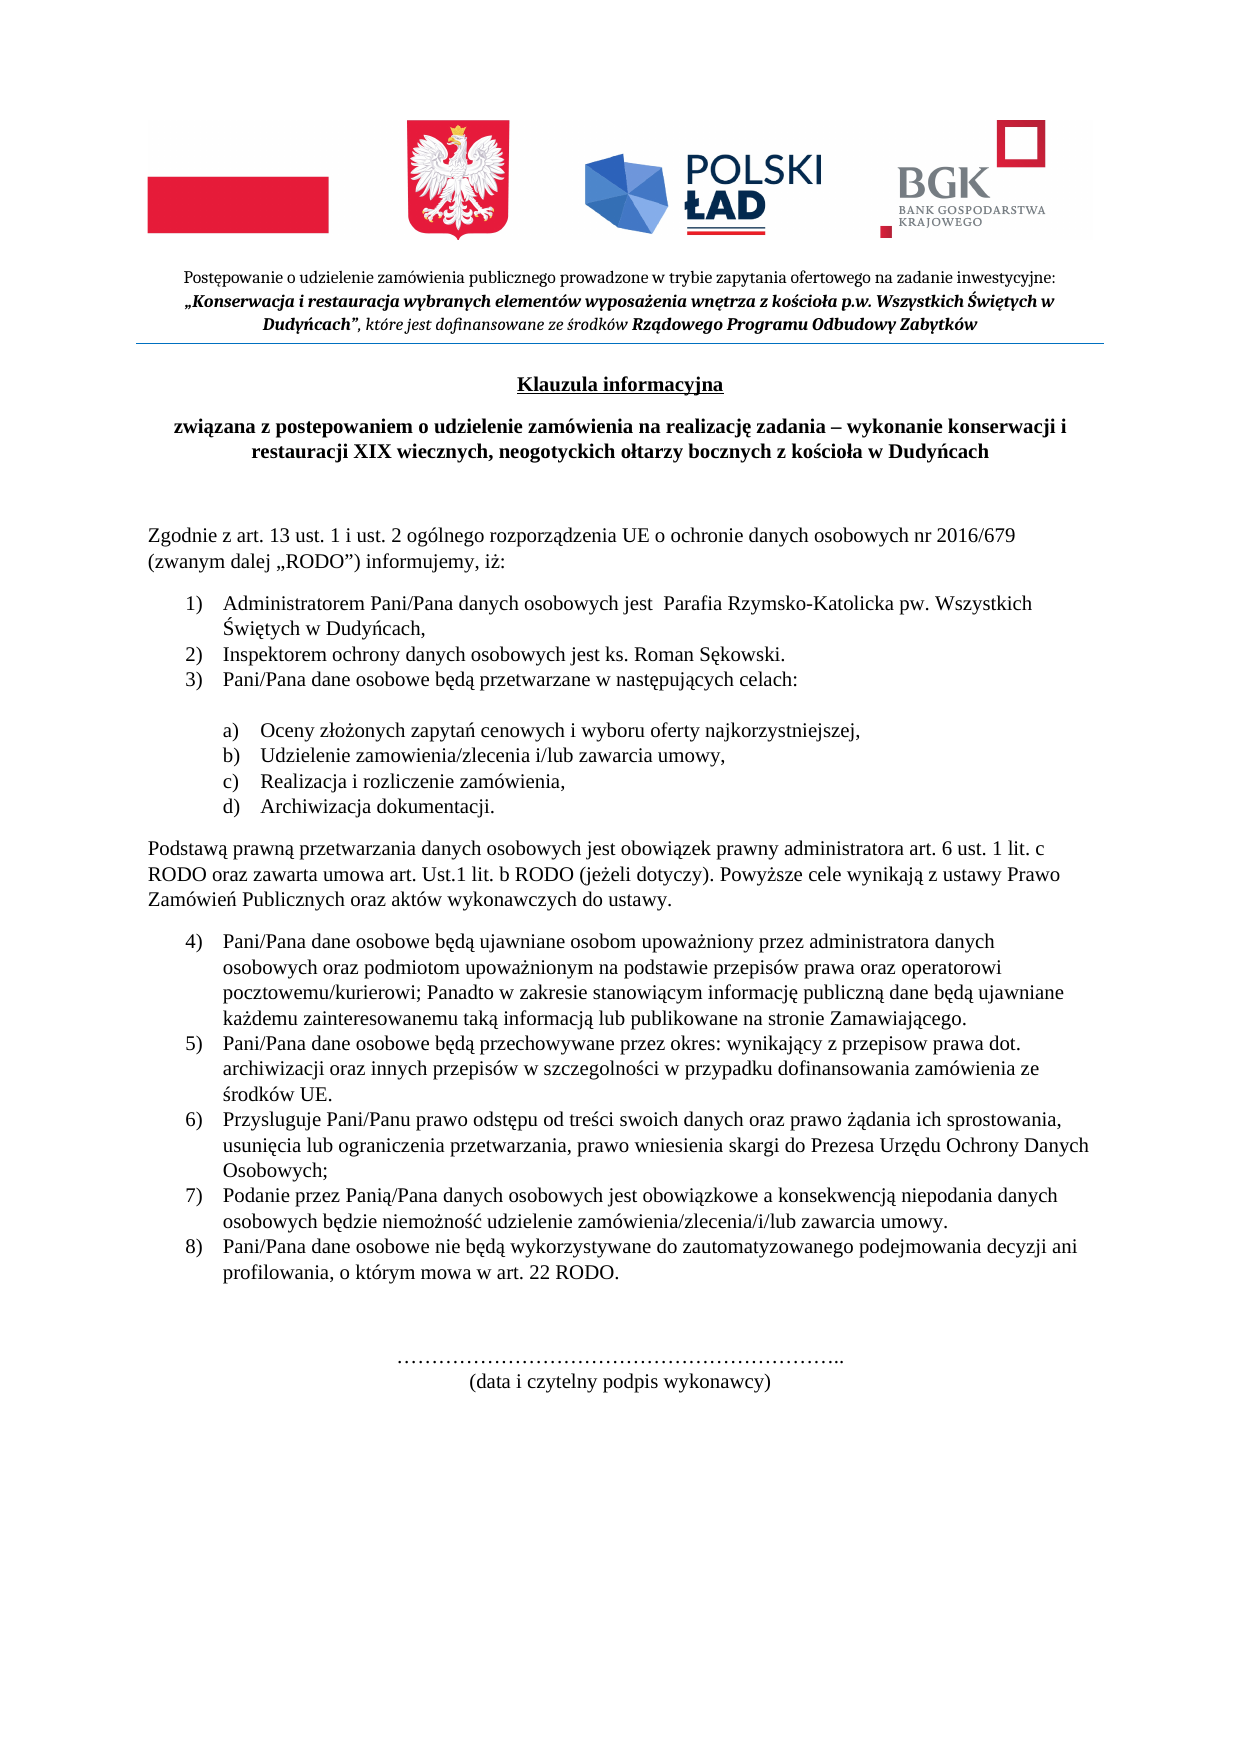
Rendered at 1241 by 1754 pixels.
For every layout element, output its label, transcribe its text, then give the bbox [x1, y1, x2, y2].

text ……………………………………………………….. (data i czytelny podpis wykonawcy) [148, 1344, 1093, 1393]
text związana z postepowaniem o udzielenie zamówienia na realizację zadania – wykonanie konserwacji i restauracji XIX wiecznych, neogotyckich ołtarzy bocznych z kościoła w Dudyńcach [148, 414, 1093, 463]
list Pani/Pana dane osobowe będą ujawniane osobom upoważniony przez administratora danych osobowych oraz podmiotom upoważnionym na podstawie przepisów prawa oraz operatorowi pocztowemu/kurierowi; Panadto w zakresie stanowiącym informację publiczną dane będą ujawniane każdemu zainteresowanemu taką informacją lub publikowane na stronie Zamawiającego. [185, 929, 1093, 1029]
list Pani/Pana dane osobowe będą przechowywane przez okres: wynikający z przepisow prawa dot. archiwizacji oraz innych przepisów w szczegolności w przypadku dofinansowania zamówienia ze środków UE. [185, 1031, 1093, 1106]
text Podstawą prawną przetwarzania danych osobowych jest obowiązek prawny administratora art. 6 ust. 1 lit. c RODO oraz zawarta umowa art. Ust.1 lit. b RODO (jeżeli dotyczy). Powyższe cele wynikają z ustawy Prawo Zamówień Publicznych oraz aktów wykonawczych do ustawy. [148, 836, 1093, 911]
list Pani/Pana dane osobowe będą przetwarzane w następujących celach: [185, 667, 1093, 691]
list Oceny złożonych zapytań cenowych i wyboru oferty najkorzystniejszej, [223, 718, 1093, 742]
list Przysluguje Pani/Panu prawo odstępu od treści swoich danych oraz prawo żądania ich sprostowania, usunięcia lub ograniczenia przetwarzania, prawo wniesienia skargi do Prezesa Urzędu Ochrony Danych Osobowych; [185, 1107, 1093, 1182]
list Administratorem Pani/Pana danych osobowych jest Parafia Rzymsko-Katolicka pw. Wszystkich Świętych w Dudyńcach, [185, 591, 1093, 640]
text Klauzula informacyjna [148, 372, 1093, 396]
picture [147, 120, 1093, 240]
list Pani/Pana dane osobowe nie będą wykorzystywane do zautomatyzowanego podejmowania decyzji ani profilowania, o którym mowa w art. 22 RODO. [185, 1234, 1093, 1284]
list Inspektorem ochrony danych osobowych jest ks. Roman Sękowski. [185, 642, 1093, 666]
list Podanie przez Panią/Pana danych osobowych jest obowiązkowe a konsekwencją niepodania danych osobowych będzie niemożność udzielenie zamówienia/zlecenia/i/lub zawarcia umowy. [185, 1183, 1093, 1233]
list Archiwizacja dokumentacji. [223, 794, 1093, 818]
list Realizacja i rozliczenie zamówienia, [223, 769, 1093, 793]
text Zgodnie z art. 13 ust. 1 i ust. 2 ogólnego rozporządzenia UE o ochronie danych osobowych nr 2016/679 (zwanym dalej „RODO”) informujemy, iż: [148, 523, 1093, 573]
list Udzielenie zamowienia/zlecenia i/lub zawarcia umowy, [223, 743, 1093, 767]
